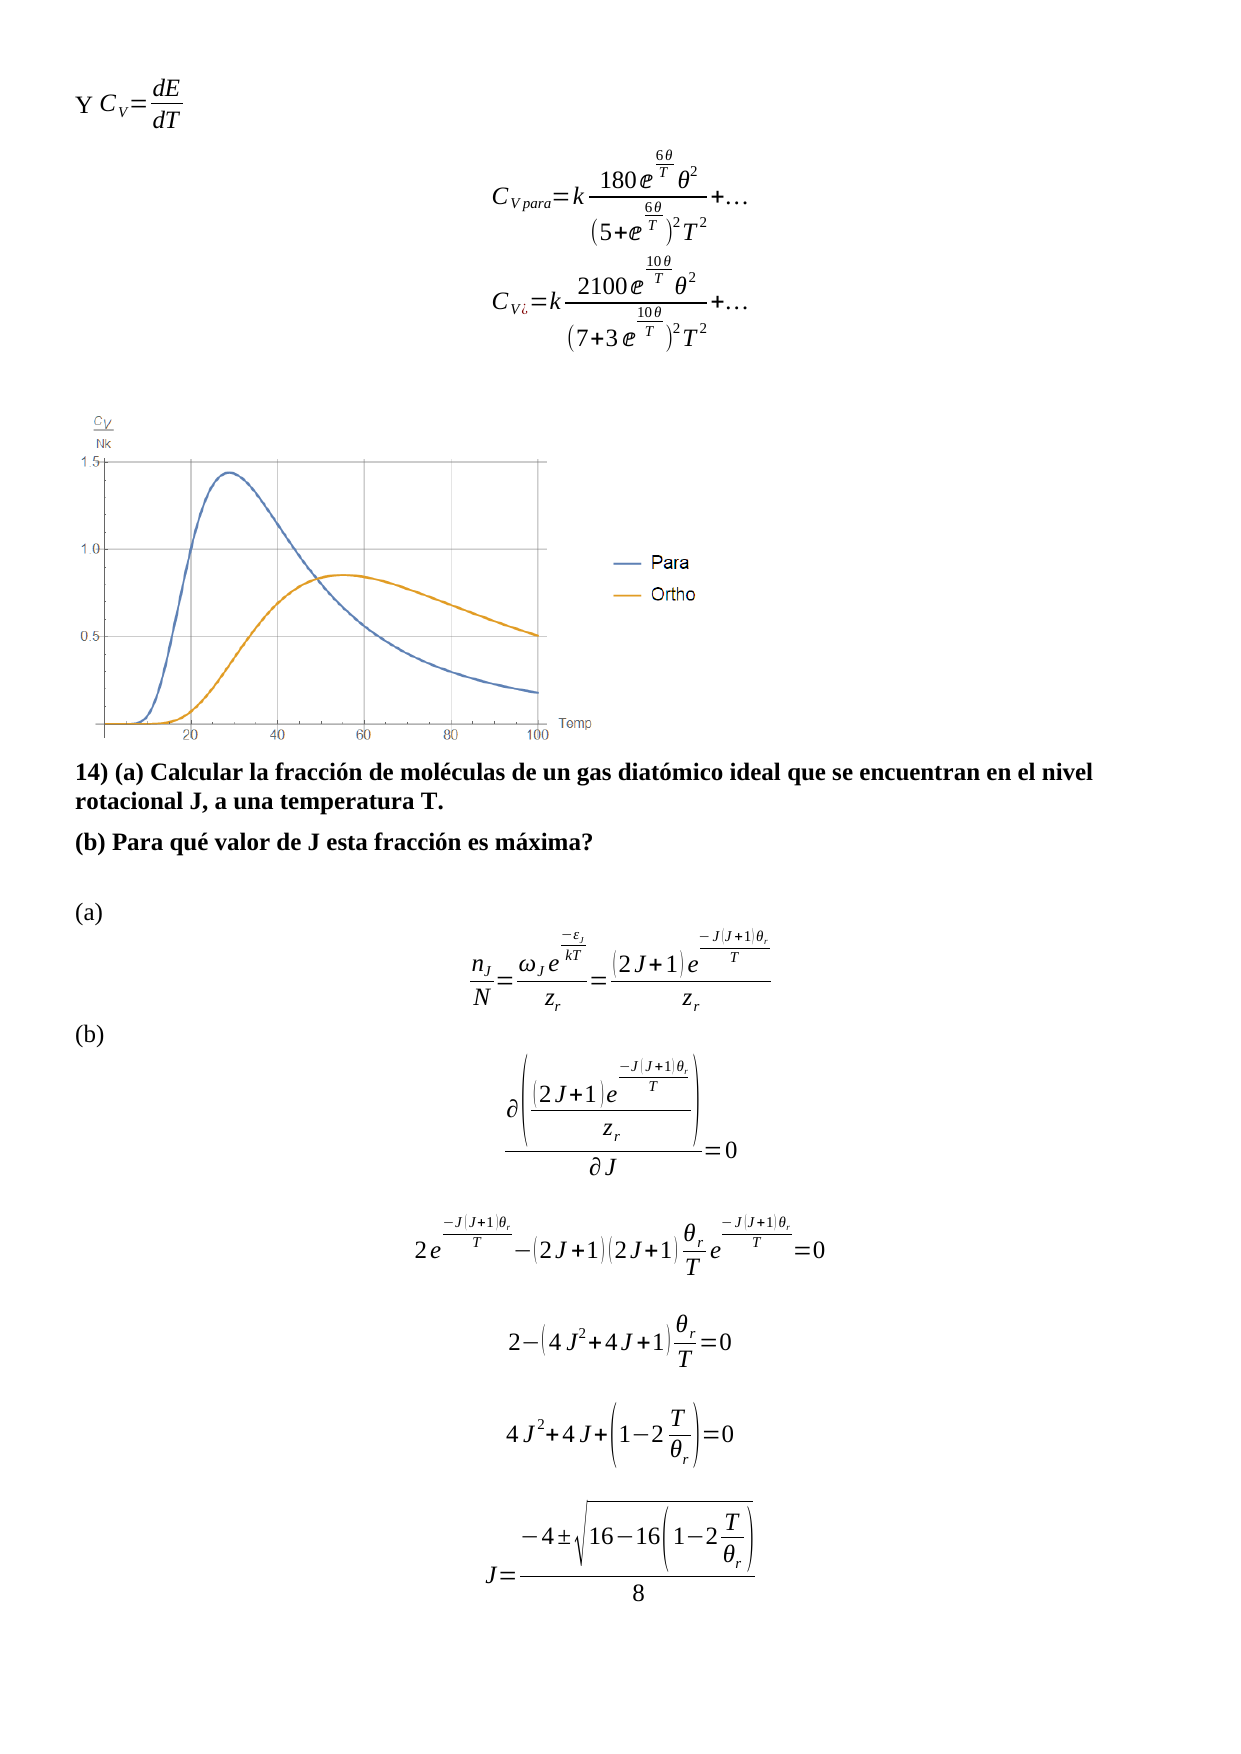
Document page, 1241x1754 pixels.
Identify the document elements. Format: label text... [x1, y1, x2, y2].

text 14) (a) Calcular la fracción de moléculas de un gas diatómico ideal que se encuentran en el nivel rotacional J, a una temperatura T. [75, 757, 1165, 815]
text (b) Para qué valor de J esta fracción es máxima? [75, 827, 1165, 856]
text (a) [75, 897, 1165, 926]
text Y [75, 75, 1165, 134]
text (b) [75, 1019, 1165, 1048]
picture [75, 399, 713, 745]
